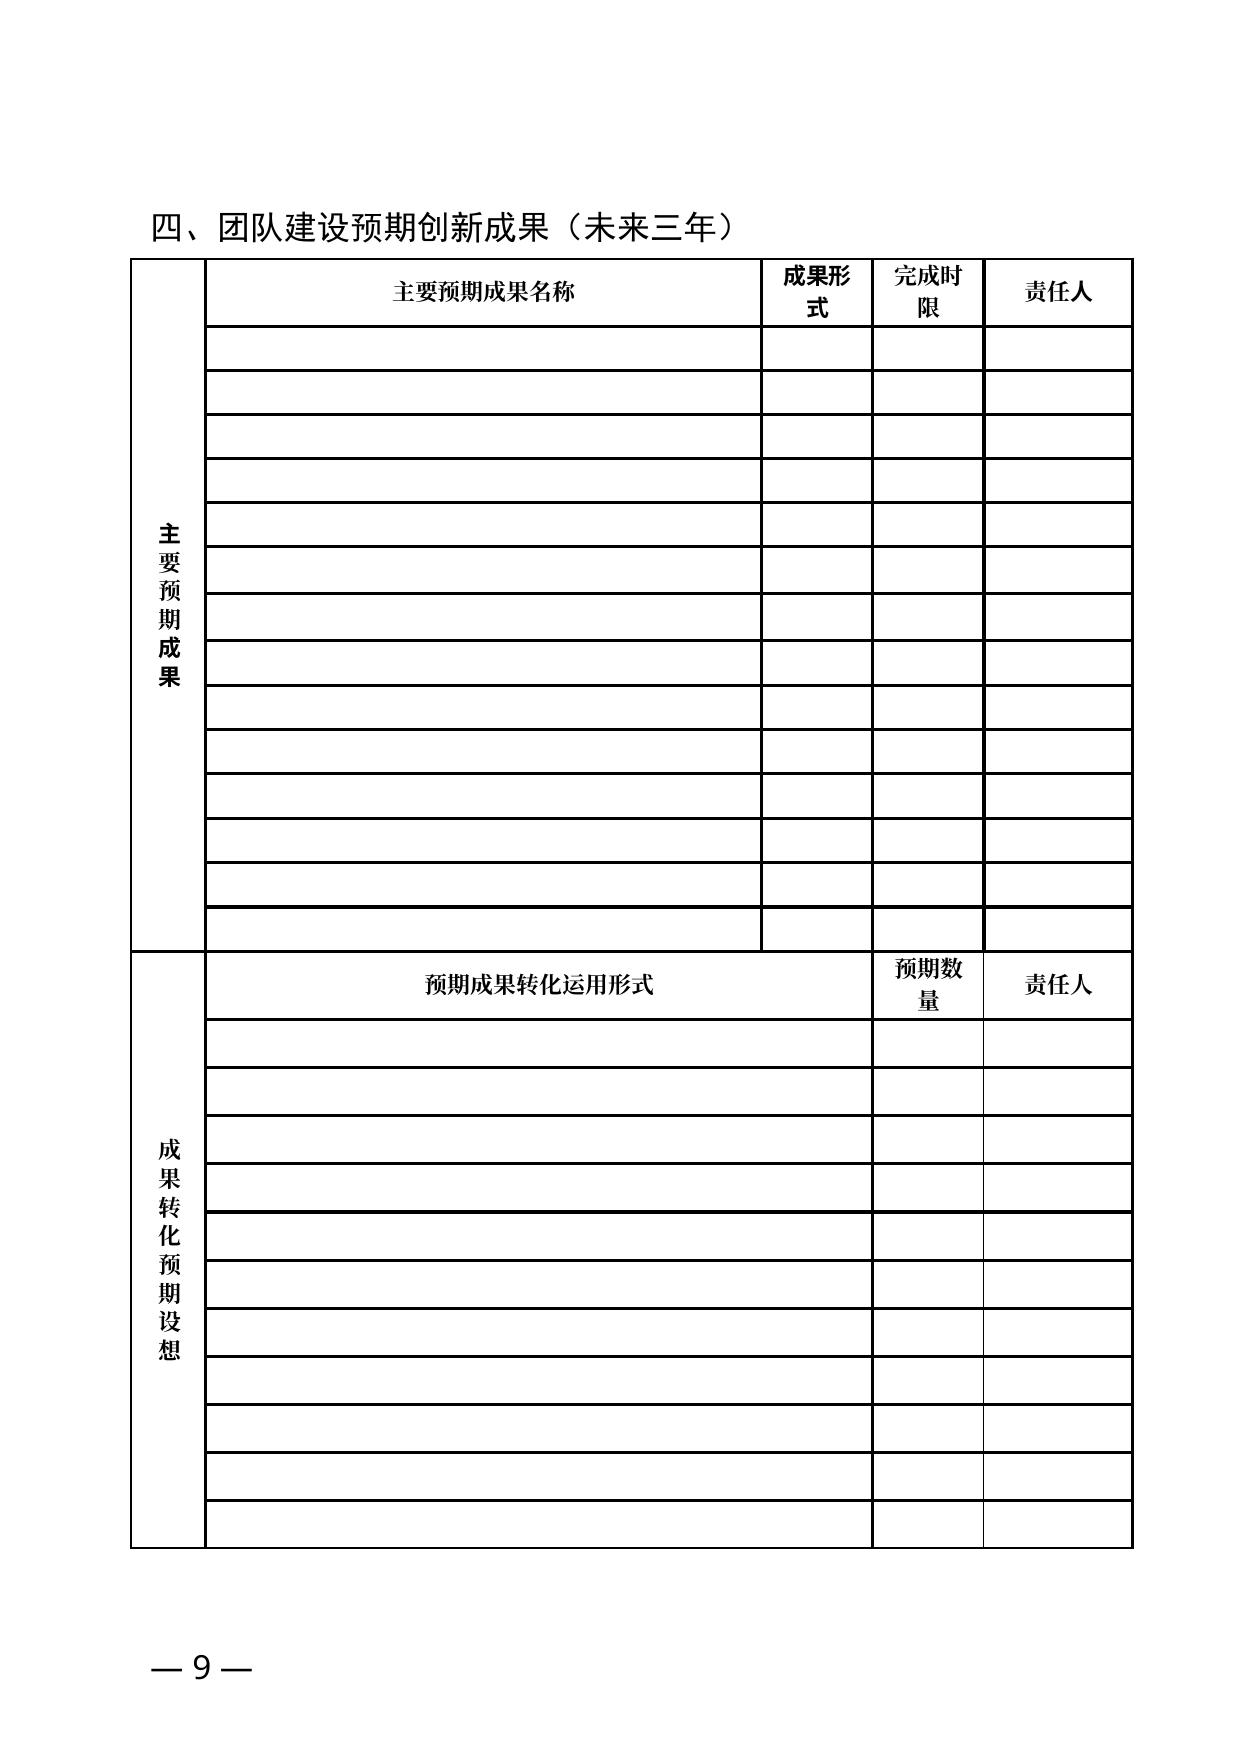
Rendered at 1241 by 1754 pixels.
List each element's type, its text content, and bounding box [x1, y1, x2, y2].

table_cell [874, 372, 982, 413]
table_cell [207, 1454, 871, 1499]
table_cell [207, 864, 760, 905]
table_cell [207, 1262, 871, 1307]
table_cell [986, 864, 1131, 905]
table_header 主 要 预 期 成 果 [132, 260, 204, 950]
table_cell [984, 1502, 1131, 1547]
table_cell [984, 1310, 1131, 1355]
table_cell [986, 775, 1131, 817]
table_cell [984, 1406, 1131, 1451]
table_header 成果形式 [763, 260, 871, 325]
table_cell [763, 416, 871, 457]
table_cell [874, 1454, 983, 1499]
table_cell [986, 372, 1131, 413]
table_cell [984, 1117, 1131, 1162]
table_cell [207, 1069, 871, 1114]
table_cell [763, 687, 871, 728]
table_cell [874, 1406, 983, 1451]
table_cell [986, 548, 1131, 592]
table_cell [874, 548, 982, 592]
table_cell [874, 1214, 983, 1258]
table_cell [763, 909, 871, 950]
table_cell [763, 820, 871, 861]
table_cell [874, 1021, 983, 1066]
table_cell [984, 1165, 1131, 1210]
table_cell [984, 1454, 1131, 1499]
table_cell [874, 1069, 983, 1114]
table_cell [207, 460, 760, 501]
table_cell [986, 642, 1131, 683]
table_cell [763, 775, 871, 817]
table_cell [874, 328, 982, 369]
table_cell [207, 642, 760, 683]
table_cell 预期数量 [874, 953, 983, 1018]
table_cell [986, 416, 1131, 457]
table_cell [874, 864, 982, 905]
table_cell [874, 731, 982, 772]
table_cell [763, 595, 871, 639]
table_cell [874, 1165, 983, 1210]
table_cell [207, 775, 760, 817]
table_cell [874, 687, 982, 728]
table_cell [763, 731, 871, 772]
table_cell [874, 1358, 983, 1403]
table_cell [207, 1310, 871, 1355]
table_cell 成 果 转 化 预 期 设 想 [132, 953, 204, 1547]
table_cell [207, 595, 760, 639]
table_cell [874, 775, 982, 817]
table_cell [874, 595, 982, 639]
table_cell [763, 460, 871, 501]
table_cell [986, 820, 1131, 861]
table_cell [984, 1069, 1131, 1114]
table_cell [763, 642, 871, 683]
table_cell [874, 642, 982, 683]
table_cell [874, 820, 982, 861]
table_cell [984, 1214, 1131, 1258]
table_cell [207, 687, 760, 728]
table_cell [874, 909, 982, 950]
table_cell 预期成果转化运用形式 [207, 953, 871, 1018]
table_cell 责任人 [984, 953, 1131, 1018]
table_cell [207, 372, 760, 413]
table_cell [207, 1502, 871, 1547]
table_cell [207, 1165, 871, 1210]
table_cell [874, 1262, 983, 1307]
table_cell [207, 548, 760, 592]
table_cell [207, 1358, 871, 1403]
table_cell [986, 504, 1131, 545]
table_cell [986, 460, 1131, 501]
table_cell [207, 1117, 871, 1162]
table_cell [763, 864, 871, 905]
table_cell [874, 1310, 983, 1355]
text 四、团队建设预期创新成果（未来三年） [150, 193, 1122, 258]
table_cell [763, 504, 871, 545]
table_cell [207, 328, 760, 369]
table_header 责任人 [986, 260, 1131, 325]
table_cell [984, 1021, 1131, 1066]
table_cell [984, 1358, 1131, 1403]
table_cell [207, 1214, 871, 1258]
table_cell [207, 909, 760, 950]
table_cell [986, 731, 1131, 772]
table_cell [986, 595, 1131, 639]
table_cell [986, 909, 1131, 950]
table_cell [207, 1021, 871, 1066]
table_cell [984, 1262, 1131, 1307]
table_cell [874, 504, 982, 545]
table_cell [763, 548, 871, 592]
table_cell [207, 1406, 871, 1451]
table_cell [207, 731, 760, 772]
table_cell [874, 1502, 983, 1547]
table_header 主要预期成果名称 [207, 260, 760, 325]
table_cell [763, 328, 871, 369]
table_cell [874, 416, 982, 457]
table_cell [986, 687, 1131, 728]
table_cell [207, 504, 760, 545]
table_cell [986, 328, 1131, 369]
table_cell [874, 460, 982, 501]
table_cell [874, 1117, 983, 1162]
table_cell [207, 820, 760, 861]
table_cell [207, 416, 760, 457]
table_header 完成时限 [874, 260, 982, 325]
table_cell [763, 372, 871, 413]
